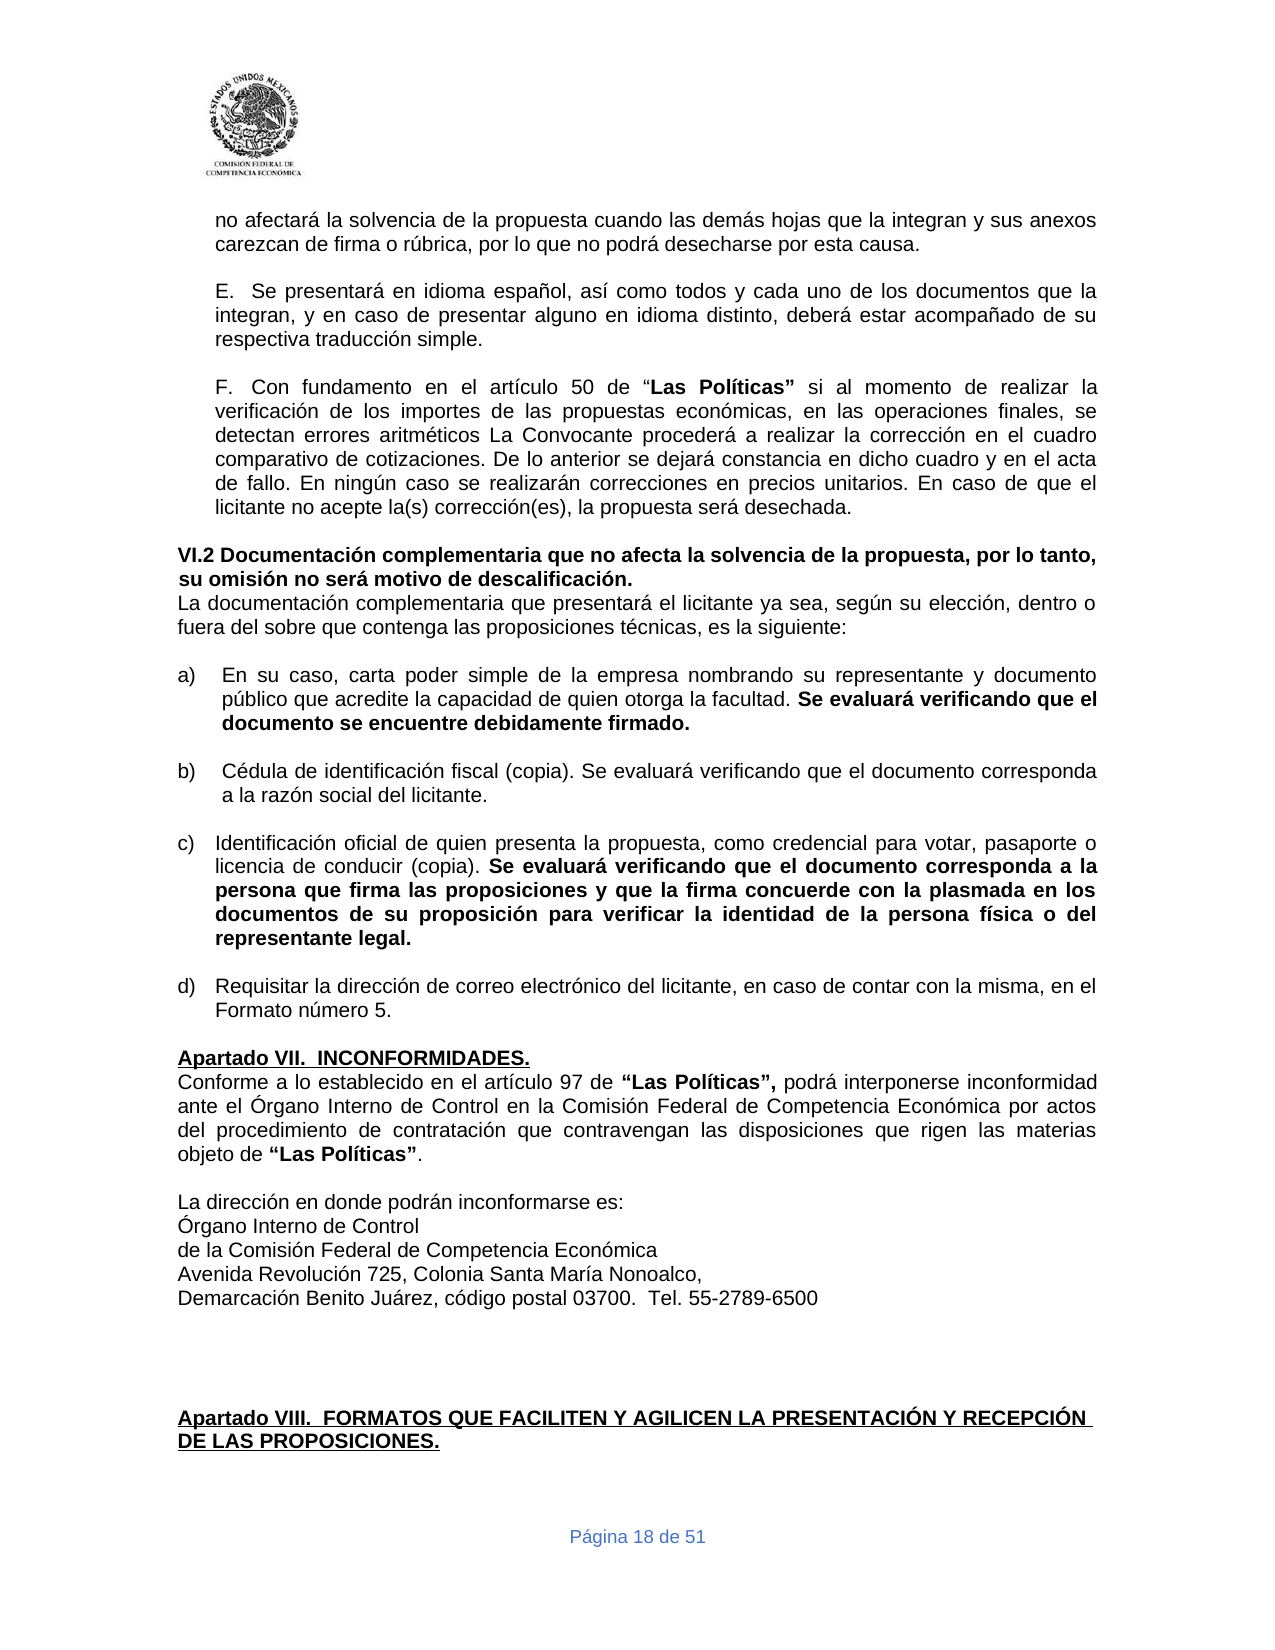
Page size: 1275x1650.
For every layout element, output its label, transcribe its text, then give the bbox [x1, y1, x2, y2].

text Conforme a lo establecido en el artículo 97 de “Las Políticas”, podrá interponerse inconformidad ante el Órgano Interno de Control en la Comisión Federal de Competencia Económica por actos del procedimiento de contratación que contravengan las disposiciones que rigen las materias objeto de “Las Políticas”. [177, 1070, 1098, 1166]
list Apartado VII. INCONFORMIDADES. [177, 1046, 1098, 1070]
text Avenida Revolución 725, Colonia Santa María Nonoalco, [177, 1262, 1098, 1286]
text Demarcación Benito Juárez, código postal 03700. Tel. 55-2789-6500 [177, 1286, 1098, 1309]
text Órgano Interno de Control [177, 1214, 1098, 1238]
list F. Con fundamento en el artículo 50 de “Las Políticas” si al momento de realizar la verificación de los importes de las propuestas económicas, en las operaciones finales, se detectan errores aritméticos La Convocante procederá a realizar la corrección en el cuadro comparativo de cotizaciones. De lo anterior se dejará constancia en dicho cuadro y en el acta de fallo. En ningún caso se realizarán correcciones en precios unitarios. En caso de que el licitante no acepte la(s) corrección(es), la propuesta será desechada. [215, 375, 1098, 519]
text VI.2 Documentación complementaria que no afecta la solvencia de la propuesta, por lo tanto, su omisión no será motivo de descalificación. [177, 543, 1098, 591]
list E. Se presentará en idioma español, así como todos y cada uno de los documentos que la integran, y en caso de presentar alguno en idioma distinto, deberá estar acompañado de su respectiva traducción simple. [215, 279, 1098, 351]
text La dirección en donde podrán inconformarse es: [177, 1190, 1098, 1214]
list Cédula de identificación fiscal (copia). Se evaluará verificando que el documento corresponda a la razón social del licitante. [177, 758, 1098, 806]
picture [188, 73, 322, 179]
list Identificación oficial de quien presenta la propuesta, como credencial para votar, pasaporte o licencia de conducir (copia). Se evaluará verificando que el documento corresponda a la persona que firma las proposiciones y que la firma concuerde con la plasmada en los documentos de su proposición para verificar la identidad de la persona física o del representante legal. [177, 830, 1098, 950]
list Requisitar la dirección de correo electrónico del licitante, en caso de contar con la misma, en el Formato número 5. [177, 974, 1098, 1022]
text La documentación complementaria que presentará el licitante ya sea, según su elección, dentro o fuera del sobre que contenga las proposiciones técnicas, es la siguiente: [177, 591, 1098, 639]
text de la Comisión Federal de Competencia Económica [177, 1238, 1098, 1262]
text Apartado VIII. FORMATOS QUE FACILITEN Y AGILICEN LA PRESENTACIÓN Y RECEPCIÓN DE LAS PROPOSICIONES. [177, 1405, 1098, 1453]
list En su caso, carta poder simple de la empresa nombrando su representante y documento público que acredite la capacidad de quien otorga la facultad. Se evaluará verificando que el documento se encuentre debidamente firmado. [177, 663, 1098, 734]
